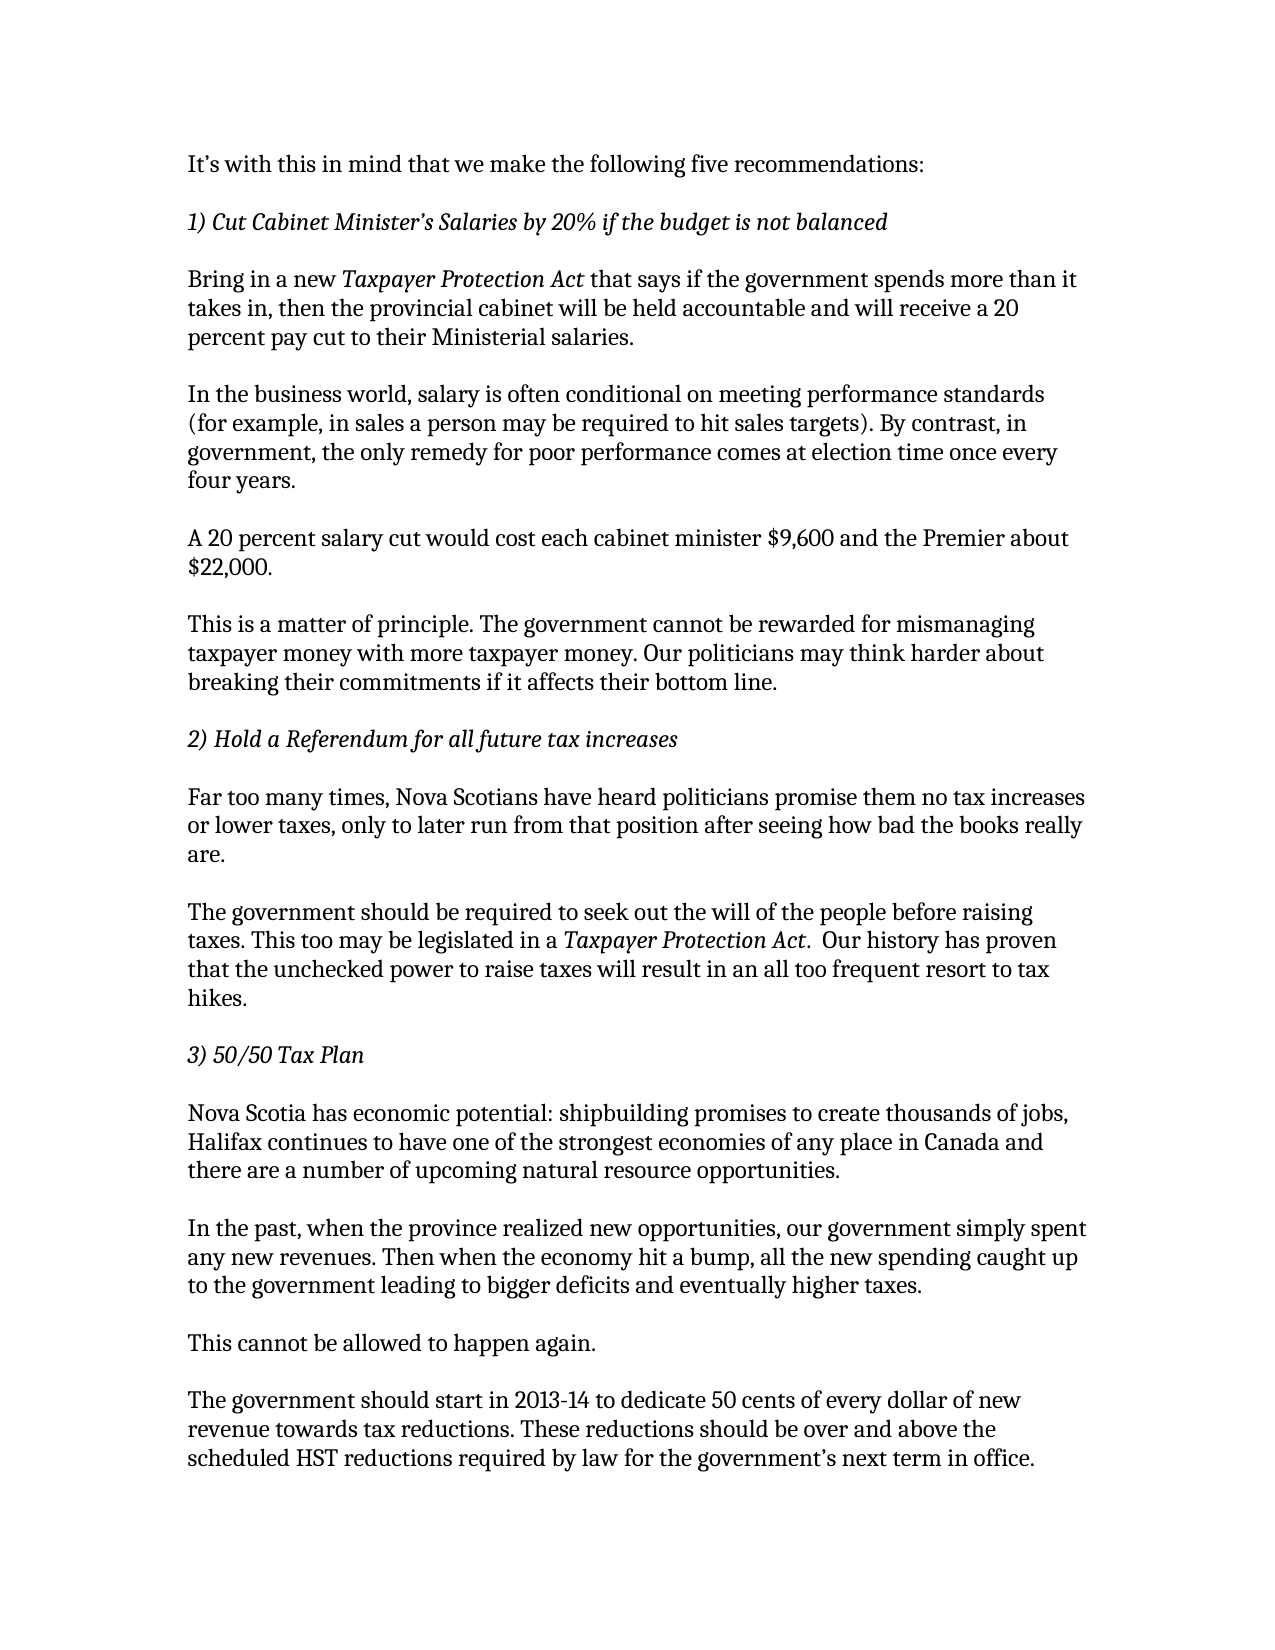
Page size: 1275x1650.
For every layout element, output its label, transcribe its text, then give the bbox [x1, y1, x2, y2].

text Nova Scotia has economic potential: shipbuilding promises to create thousands of jobs, Halifax continues to have one of the strongest economies of any place in Canada and there are a number of upcoming natural resource opportunities. [187, 1099, 1087, 1185]
text 3) 50/50 Tax Plan [187, 1041, 1087, 1070]
text This is a matter of principle. The government cannot be rewarded for mismanaging taxpayer money with more taxpayer money. Our politicians may think harder about breaking their commitments if it affects their bottom line. [187, 610, 1087, 696]
text It’s with this in mind that we make the following five recommendations: [187, 150, 1087, 179]
text A 20 percent salary cut would cost each cabinet minister $9,600 and the Premier about $22,000. [187, 524, 1087, 581]
text Far too many times, Nova Scotians have heard politicians promise them no tax increases or lower taxes, only to later run from that position after seeing how bad the books really are. [187, 782, 1087, 869]
text The government should be required to seek out the will of the people before raising taxes. This too may be legislated in a Taxpayer Protection Act. Our history has proven that the unchecked power to raise taxes will result in an all too frequent resort to tax hikes. [187, 897, 1087, 1012]
text This cannot be allowed to happen again. [187, 1329, 1087, 1357]
text 1) Cut Cabinet Minister’s Salaries by 20% if the budget is not balanced [187, 207, 1087, 236]
text In the business world, salary is often conditional on meeting performance standards (for example, in sales a person may be required to hit sales targets). By contrast, in government, the only remedy for poor performance comes at election time once every four years. [187, 380, 1087, 495]
text In the past, when the province realized new opportunities, our government simply spent any new revenues. Then when the economy hit a bump, all the new spending caught up to the government leading to bigger deficits and eventually higher taxes. [187, 1214, 1087, 1300]
text 2) Hold a Referendum for all future tax increases [187, 725, 1087, 754]
text Bring in a new Taxpayer Protection Act that says if the government spends more than it takes in, then the provincial cabinet will be held accountable and will receive a 20 percent pay cut to their Ministerial salaries. [187, 265, 1087, 351]
text The government should start in 2013-14 to dedicate 50 cents of every dollar of new revenue towards tax reductions. These reductions should be over and above the scheduled HST reductions required by law for the government’s next term in office. [187, 1386, 1087, 1472]
